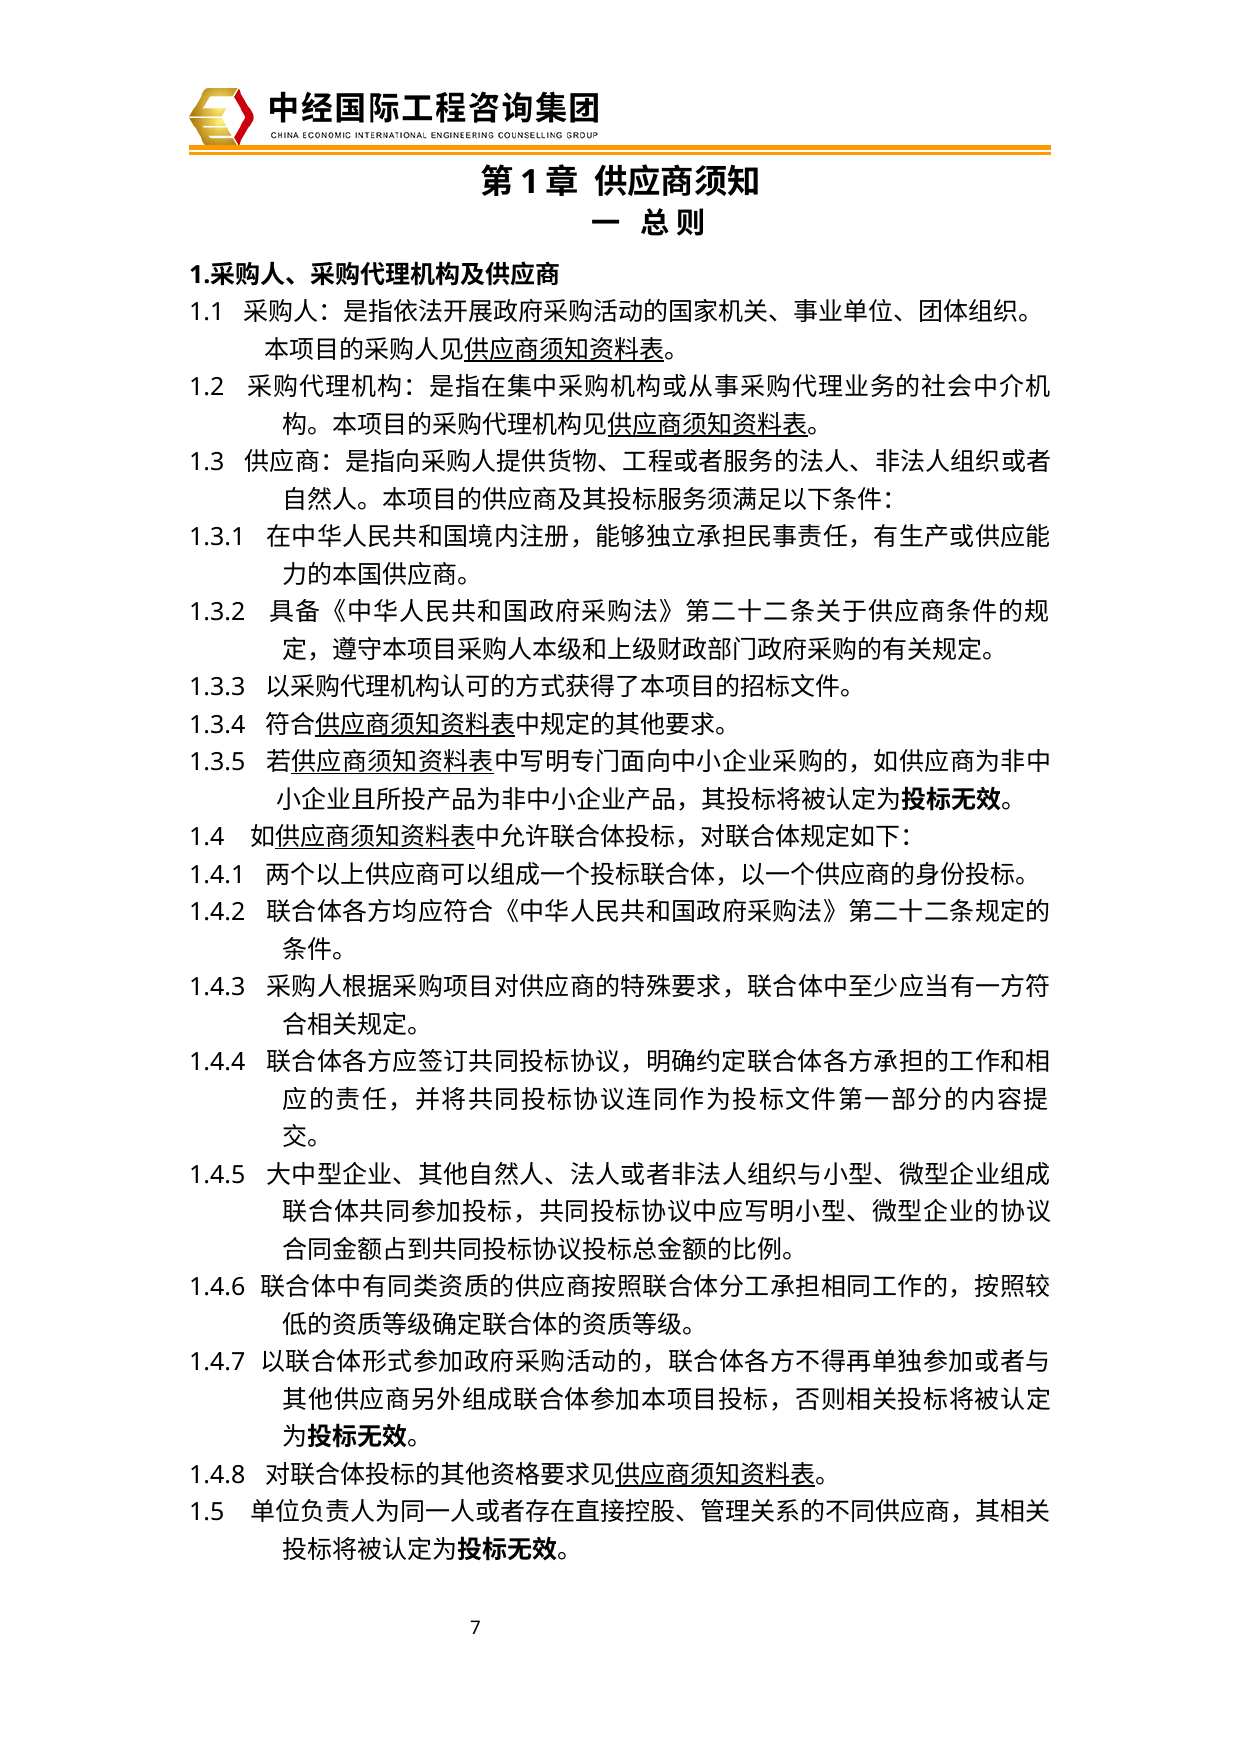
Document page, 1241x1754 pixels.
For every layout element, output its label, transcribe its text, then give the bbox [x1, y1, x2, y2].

text 1.4.6 联合体中有同类资质的供应商按照联合体分工承担相同工作的，按照较低的资质等级确定联合体的资质等级。 [189, 1266, 1051, 1341]
text 1.3.2 具备《中华人民共和国政府采购法》第二十二条关于供应商条件的规定，遵守本项目采购人本级和上级财政部门政府采购的有关规定。 [189, 591, 1051, 666]
list 1.1 采购人：是指依法开展政府采购活动的国家机关、事业单位、团体组织。 [189, 291, 1051, 328]
text 1.4.2 联合体各方均应符合《中华人民共和国政府采购法》第二十二条规定的条件。 [189, 891, 1051, 966]
picture [188, 88, 620, 146]
text 1.4.8 对联合体投标的其他资格要求见供应商须知资料表。 [189, 1453, 1051, 1491]
subtitle 1.采购人、采购代理机构及供应商 [189, 253, 1051, 291]
text 1.4 如供应商须知资料表中允许联合体投标，对联合体规定如下： [189, 816, 1051, 853]
list 1.3.3 以采购代理机构认可的方式获得了本项目的招标文件。 [189, 666, 1051, 703]
text 1.5 单位负责人为同一人或者存在直接控股、管理关系的不同供应商，其相关投标将被认定为投标无效。 [189, 1491, 1051, 1566]
text 1.4.7 以联合体形式参加政府采购活动的，联合体各方不得再单独参加或者与其他供应商另外组成联合体参加本项目投标，否则相关投标将被认定为投标无效。 [189, 1341, 1051, 1453]
text 本项目的采购人见供应商须知资料表。 [189, 328, 1051, 366]
text 1.3.5 若供应商须知资料表中写明专门面向中小企业采购的，如供应商为非中小企业且所投产品为非中小企业产品，其投标将被认定为投标无效。 [189, 741, 1051, 816]
text 1.3.4 符合供应商须知资料表中规定的其他要求。 [189, 703, 1051, 741]
text 1.4.5 大中型企业、其他自然人、法人或者非法人组织与小型、微型企业组成联合体共同参加投标，共同投标协议中应写明小型、微型企业的协议合同金额占到共同投标协议投标总金额的比例。 [189, 1153, 1051, 1266]
subtitle 一 总 则 [245, 203, 1051, 241]
text 1.4.3 采购人根据采购项目对供应商的特殊要求，联合体中至少应当有一方符合相关规定。 [189, 966, 1051, 1041]
text 1.2 采购代理机构：是指在集中采购机构或从事采购代理业务的社会中介机构。本项目的采购代理机构见供应商须知资料表。 [189, 366, 1051, 441]
text 1.4.1 两个以上供应商可以组成一个投标联合体，以一个供应商的身份投标。 [189, 853, 1051, 891]
text 第1章 供应商须知 [189, 155, 1051, 203]
text 1.4.4 联合体各方应签订共同投标协议，明确约定联合体各方承担的工作和相应的责任，并将共同投标协议连同作为投标文件第一部分的内容提交。 [189, 1041, 1051, 1153]
text 1.3 供应商：是指向采购人提供货物、工程或者服务的法人、非法人组织或者自然人。本项目的供应商及其投标服务须满足以下条件： [189, 441, 1051, 516]
text 1.3.1 在中华人民共和国境内注册，能够独立承担民事责任，有生产或供应能力的本国供应商。 [189, 516, 1051, 591]
